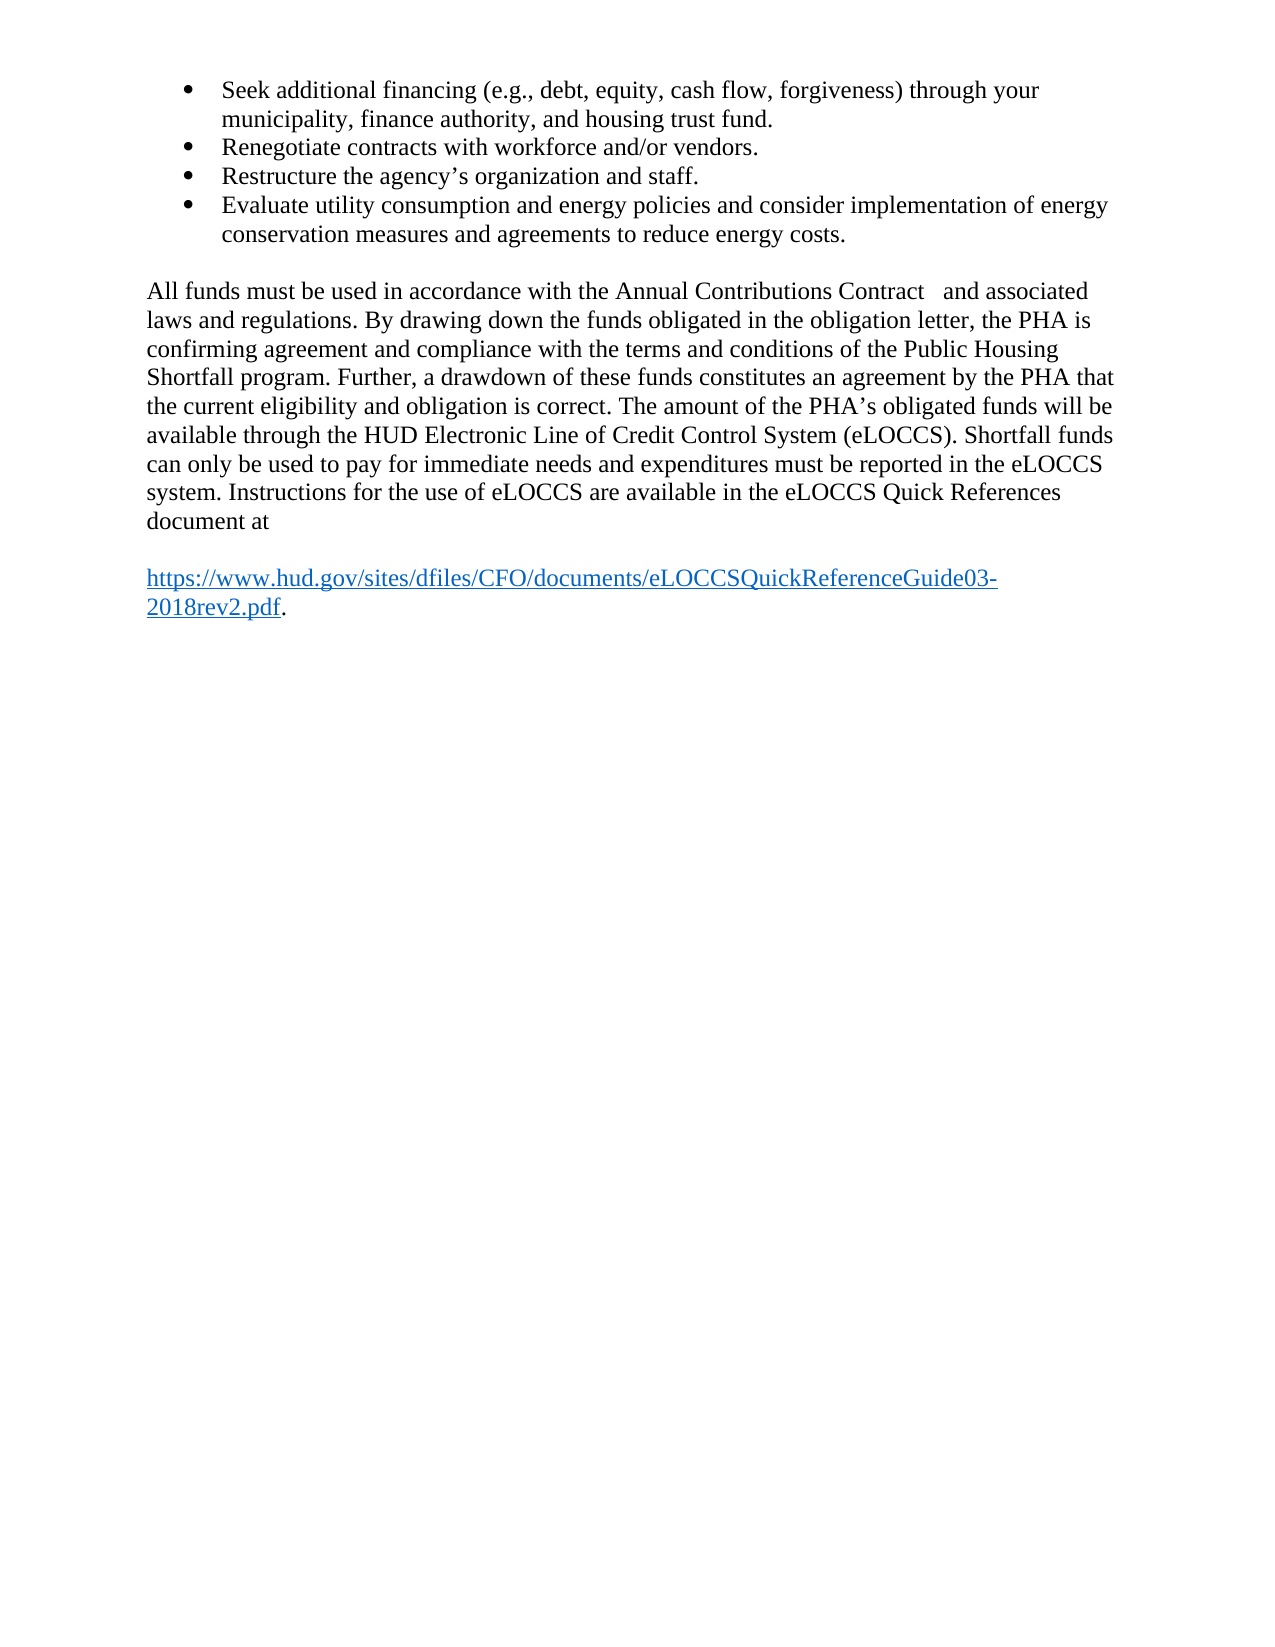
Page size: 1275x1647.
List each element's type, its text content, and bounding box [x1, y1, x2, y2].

list Restructure the agency’s organization and staff. [184, 161, 1130, 190]
list Renegotiate contracts with workforce and/or vendors. [184, 132, 1130, 161]
text https://www.hud.gov/sites/dfiles/CFO/documents/eLOCCSQuickReferenceGuide03-2018rev2.pdf. [146, 563, 1107, 621]
text All funds must be used in accordance with the Annual Contributions Contract and associated laws and regulations. By drawing down the funds obligated in the obligation letter, the PHA is confirming agreement and compliance with the terms and conditions of the Public Housing Shortfall program. Further, a drawdown of these funds constitutes an agreement by the PHA that the current eligibility and obligation is correct. The amount of the PHA’s obligated funds will be available through the HUD Electronic Line of Credit Control System (eLOCCS). Shortfall funds can only be used to pay for immediate needs and expenditures must be reported in the eLOCCS system. Instructions for the use of eLOCCS are available in the eLOCCS Quick References document at [146, 276, 1130, 535]
list Seek additional financing (e.g., debt, equity, cash flow, forgiveness) through your municipality, finance authority, and housing trust fund. [184, 75, 1130, 132]
list Evaluate utility consumption and energy policies and consider implementation of energy conservation measures and agreements to reduce energy costs. [184, 190, 1130, 247]
